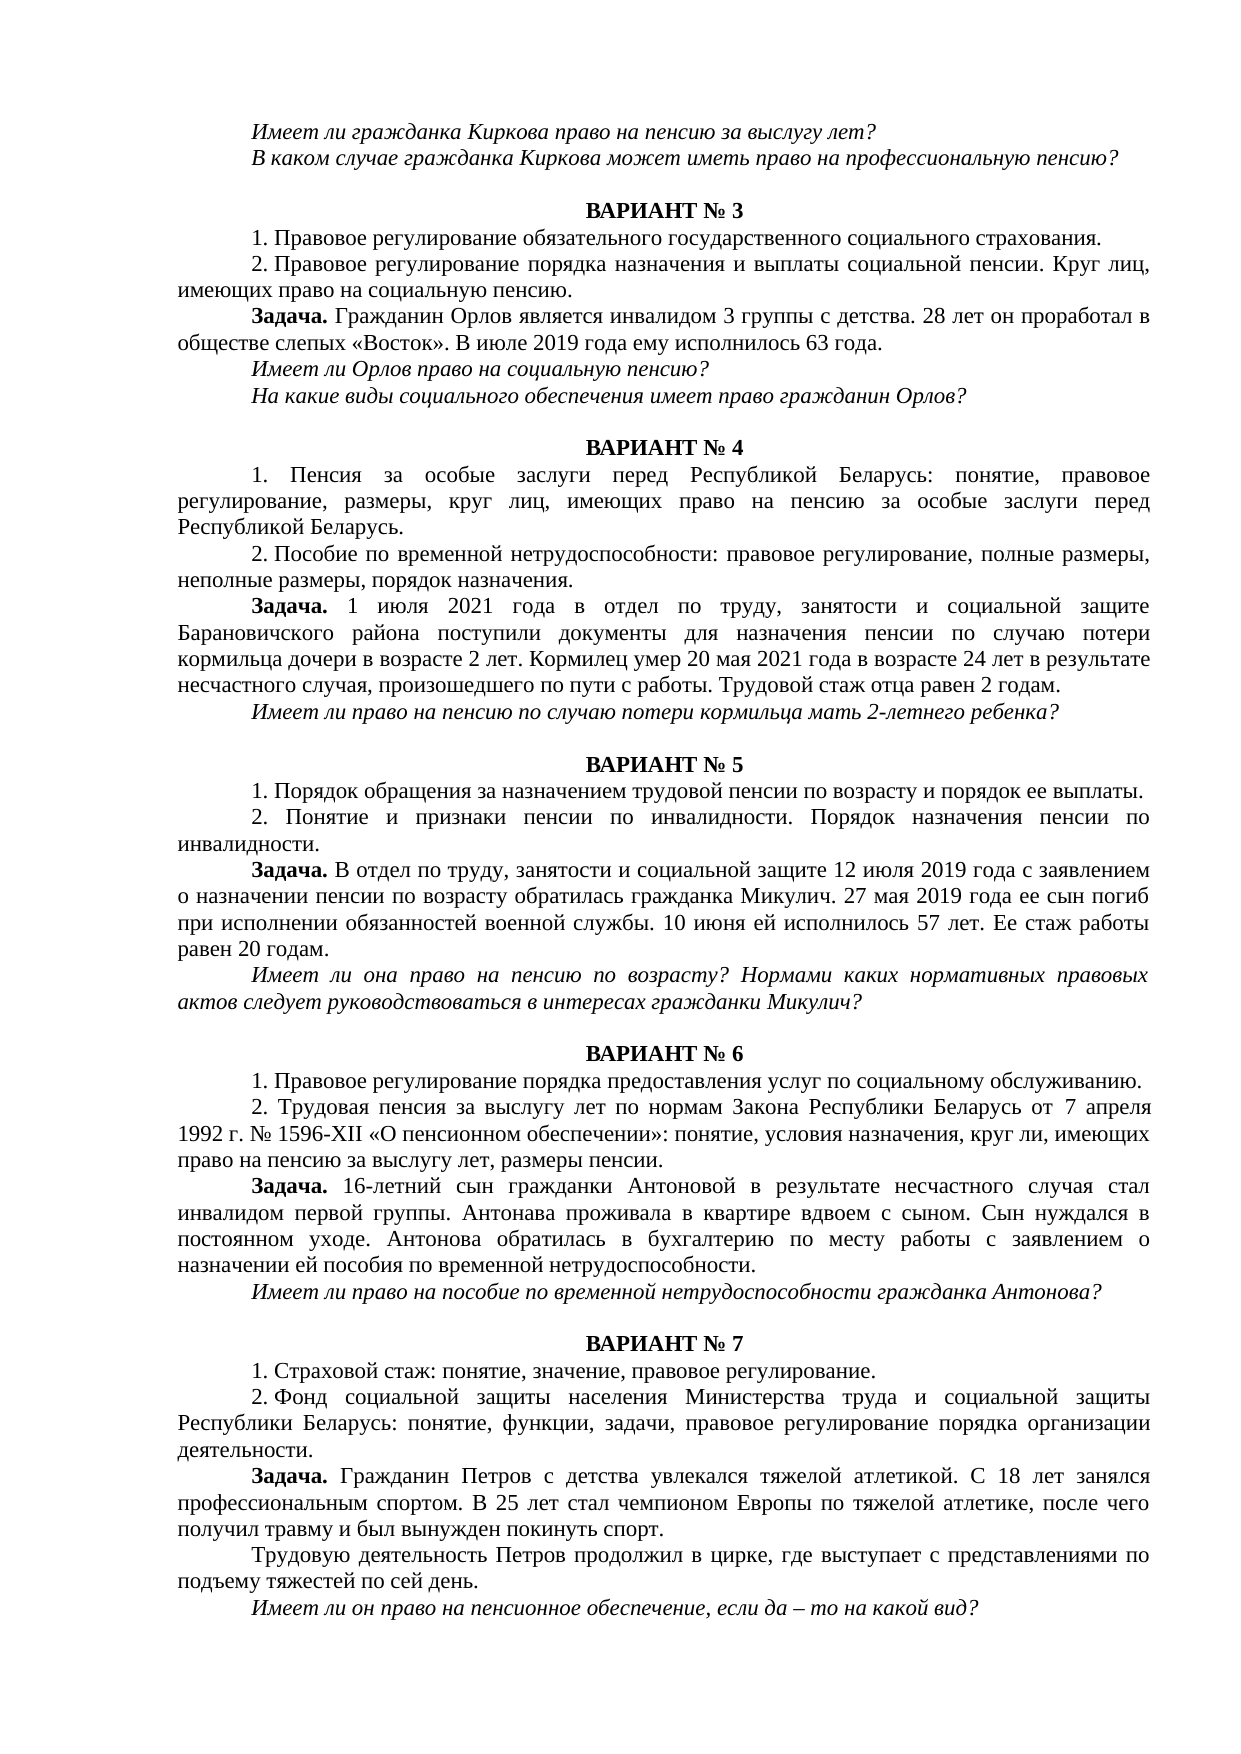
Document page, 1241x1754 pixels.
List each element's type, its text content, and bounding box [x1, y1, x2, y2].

text Задача. Гражданин Петров с детства увлекался тяжелой атлетикой. С 18 лет занялся профессиональным спортом. В 25 лет стал чемпионом Европы по тяжелой атлетике, после чего получил травму и был вынужден покинуть спорт. [177, 1462, 1152, 1541]
text Задача. 16-летний сын гражданки Антоновой в результате несчастного случая стал инвалидом первой группы. Антонава проживала в квартире вдвоем с сыном. Сын нуждался в постоянном уходе. Антонова обратилась в бухгалтерию по месту работы с заявлением о назначении ей пособия по временной нетрудоспособности. [177, 1172, 1152, 1278]
title ВАРИАНТ № 5 [177, 751, 1152, 777]
text Имеет ли гражданка Киркова право на пенсию за выслугу лет? [177, 118, 1152, 144]
text В каком случае гражданка Киркова может иметь право на профессиональную пенсию? [177, 144, 1152, 171]
text 2. Фонд социальной защиты населения Министерства труда и социальной защиты Республики Беларусь: понятие, функции, задачи, правовое регулирование порядка организации деятельности. [177, 1383, 1152, 1462]
text 1. Правовое регулирование порядка предоставления услуг по социальному обслуживанию. [177, 1067, 1152, 1093]
text Имеет ли Орлов право на социальную пенсию? [177, 355, 1152, 382]
text 1. Правовое регулирование обязательного государственного социального страхования. [177, 223, 1152, 250]
title ВАРИАНТ № 3 [177, 197, 1152, 223]
title ВАРИАНТ № 6 [177, 1041, 1152, 1067]
text 1. Порядок обращения за назначением трудовой пенсии по возрасту и порядок ее выплаты. [177, 777, 1152, 803]
text 2. Понятие и признаки пенсии по инвалидности. Порядок назначения пенсии по инвалидности. [177, 803, 1152, 856]
title ВАРИАНТ № 4 [177, 434, 1152, 461]
text 2. Пособие по временной нетрудоспособности: правовое регулирование, полные размеры, неполные размеры, порядок назначения. [177, 540, 1152, 592]
text Задача. Гражданин Орлов является инвалидом 3 группы с детства. 28 лет он проработал в обществе слепых «Восток». В июле 2019 года ему исполнилось 63 года. [177, 303, 1152, 355]
text Трудовую деятельность Петров продолжил в цирке, где выступает с представлениями по подъему тяжестей по сей день. [177, 1541, 1152, 1594]
text Имеет ли право на пенсию по случаю потери кормильца мать 2-летнего ребенка? [177, 698, 1152, 724]
text На какие виды социального обеспечения имеет право гражданин Орлов? [177, 382, 1152, 408]
text Имеет ли он право на пенсионное обеспечение, если да – то на какой вид? [177, 1594, 1152, 1620]
text 2. Трудовая пенсия за выслугу лет по нормам Закона Республики Беларусь от 7 апреля 1992 г. № 1596-XII «О пенсионном обеспечении»: понятие, условия назначения, круг ли, имеющих право на пенсию за выслугу лет, размеры пенсии. [177, 1093, 1152, 1172]
text 1. Страховой стаж: понятие, значение, правовое регулирование. [177, 1357, 1152, 1383]
text Имеет ли она право на пенсию по возрасту? Нормами каких нормативных правовых актов следует руководствоваться в интересах гражданки Микулич? [177, 961, 1152, 1014]
text Задача. 1 июля 2021 года в отдел по труду, занятости и социальной защите Барановичского района поступили документы для назначения пенсии по случаю потери кормильца дочери в возрасте 2 лет. Кормилец умер 20 мая 2021 года в возрасте 24 лет в результате несчастного случая, произошедшего по пути с работы. Трудовой стаж отца равен 2 годам. [177, 592, 1152, 698]
text Задача. В отдел по труду, занятости и социальной защите 12 июля 2019 года с заявлением о назначении пенсии по возрасту обратилась гражданка Микулич. 27 мая 2019 года ее сын погиб при исполнении обязанностей военной службы. 10 июня ей исполнилось 57 лет. Ее стаж работы равен 20 годам. [177, 856, 1152, 961]
title ВАРИАНТ № 7 [177, 1330, 1152, 1357]
text 1. Пенсия за особые заслуги перед Республикой Беларусь: понятие, правовое регулирование, размеры, круг лиц, имеющих право на пенсию за особые заслуги перед Республикой Беларусь. [177, 461, 1152, 540]
text 2. Правовое регулирование порядка назначения и выплаты социальной пенсии. Круг лиц, имеющих право на социальную пенсию. [177, 250, 1152, 303]
title Имеет ли право на пособие по временной нетрудоспособности гражданка Антонова? [177, 1278, 1152, 1304]
